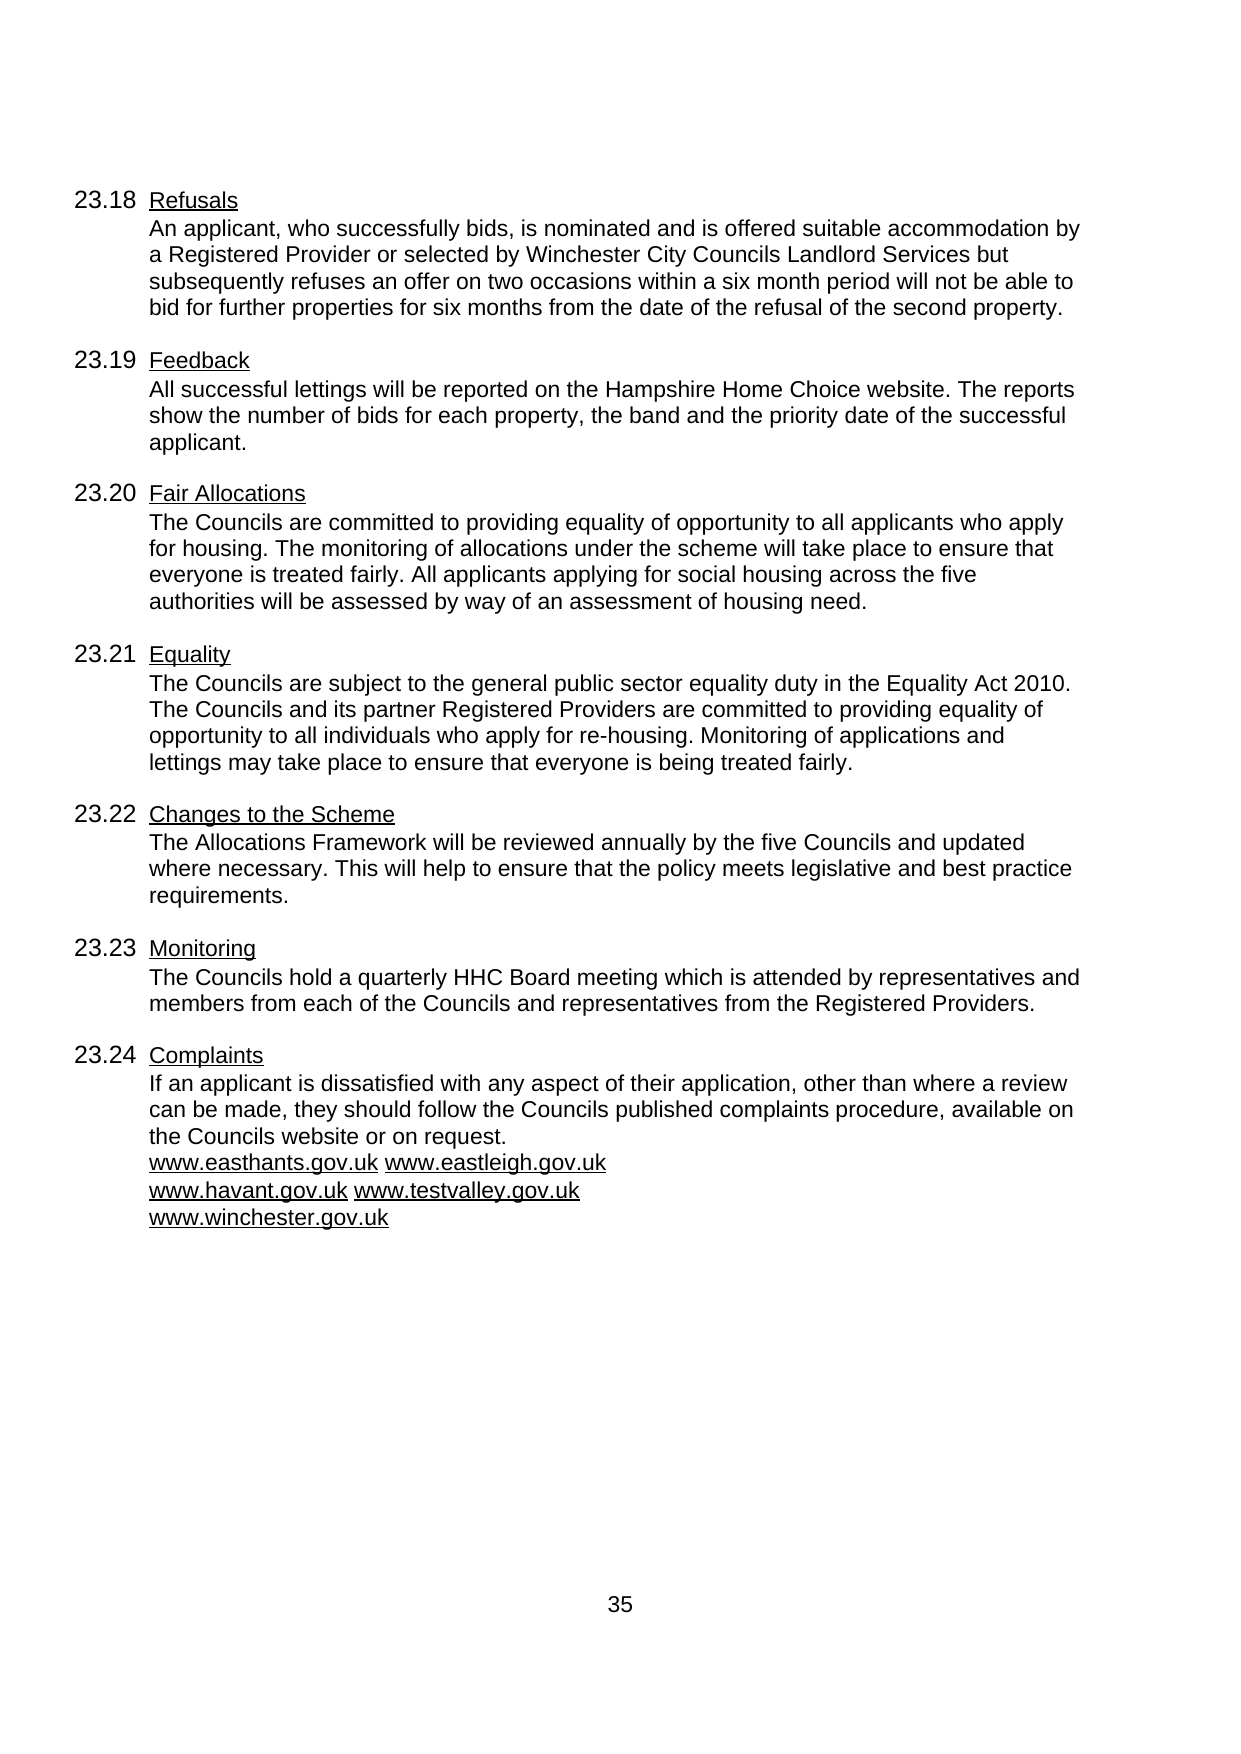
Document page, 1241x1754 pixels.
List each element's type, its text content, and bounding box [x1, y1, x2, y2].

list Fair Allocations [74, 478, 1148, 507]
text The Councils hold a quarterly HHC Board meeting which is attended by representatives and members from each of the Councils and representatives from the Registered Providers. [149, 963, 1084, 1016]
text www.easthants.gov.uk www.eastleigh.gov.uk www.havant.gov.uk www.testvalley.gov.uk [149, 1149, 716, 1203]
text The Councils are subject to the general public sector equality duty in the Equality Act 2010. The Councils and its partner Registered Providers are committed to providing equality of opportunity to all individuals who apply for re-housing. Monitoring of applications and lettings may take place to ensure that everyone is being treated fairly. [149, 670, 1084, 775]
text If an applicant is dissatisfied with any aspect of their application, other than where a review can be made, they should follow the Councils published complaints procedure, available on the Councils website or on request. [149, 1070, 1084, 1149]
text The Councils are committed to providing equality of opportunity to all applicants who apply for housing. The monitoring of allocations under the scheme will take place to ensure that everyone is treated fairly. All applicants applying for social housing across the five authorities will be assessed by way of an assessment of housing need. [149, 509, 1084, 614]
text www.winchester.gov.uk [149, 1204, 1148, 1231]
list Equality [74, 639, 1148, 668]
text An applicant, who successfully bids, is nominated and is offered suitable accommodation by a Registered Provider or selected by Winchester City Councils Landlord Services but subsequently refuses an offer on two occasions within a six month period will not be able to bid for further properties for six months from the date of the refusal of the second property. [149, 215, 1084, 320]
list Refusals [74, 185, 1148, 213]
list Changes to the Scheme [74, 799, 1148, 827]
text The Allocations Framework will be reviewed annually by the five Councils and updated where necessary. This will help to ensure that the policy meets legislative and best practice requirements. [149, 829, 1084, 908]
list Complaints [74, 1040, 1148, 1068]
text All successful lettings will be reported on the Hampshire Home Choice website. The reports show the number of bids for each property, the band and the priority date of the successful applicant. [149, 376, 1084, 455]
list Feedback [74, 346, 1148, 374]
list Monitoring [74, 933, 1148, 962]
